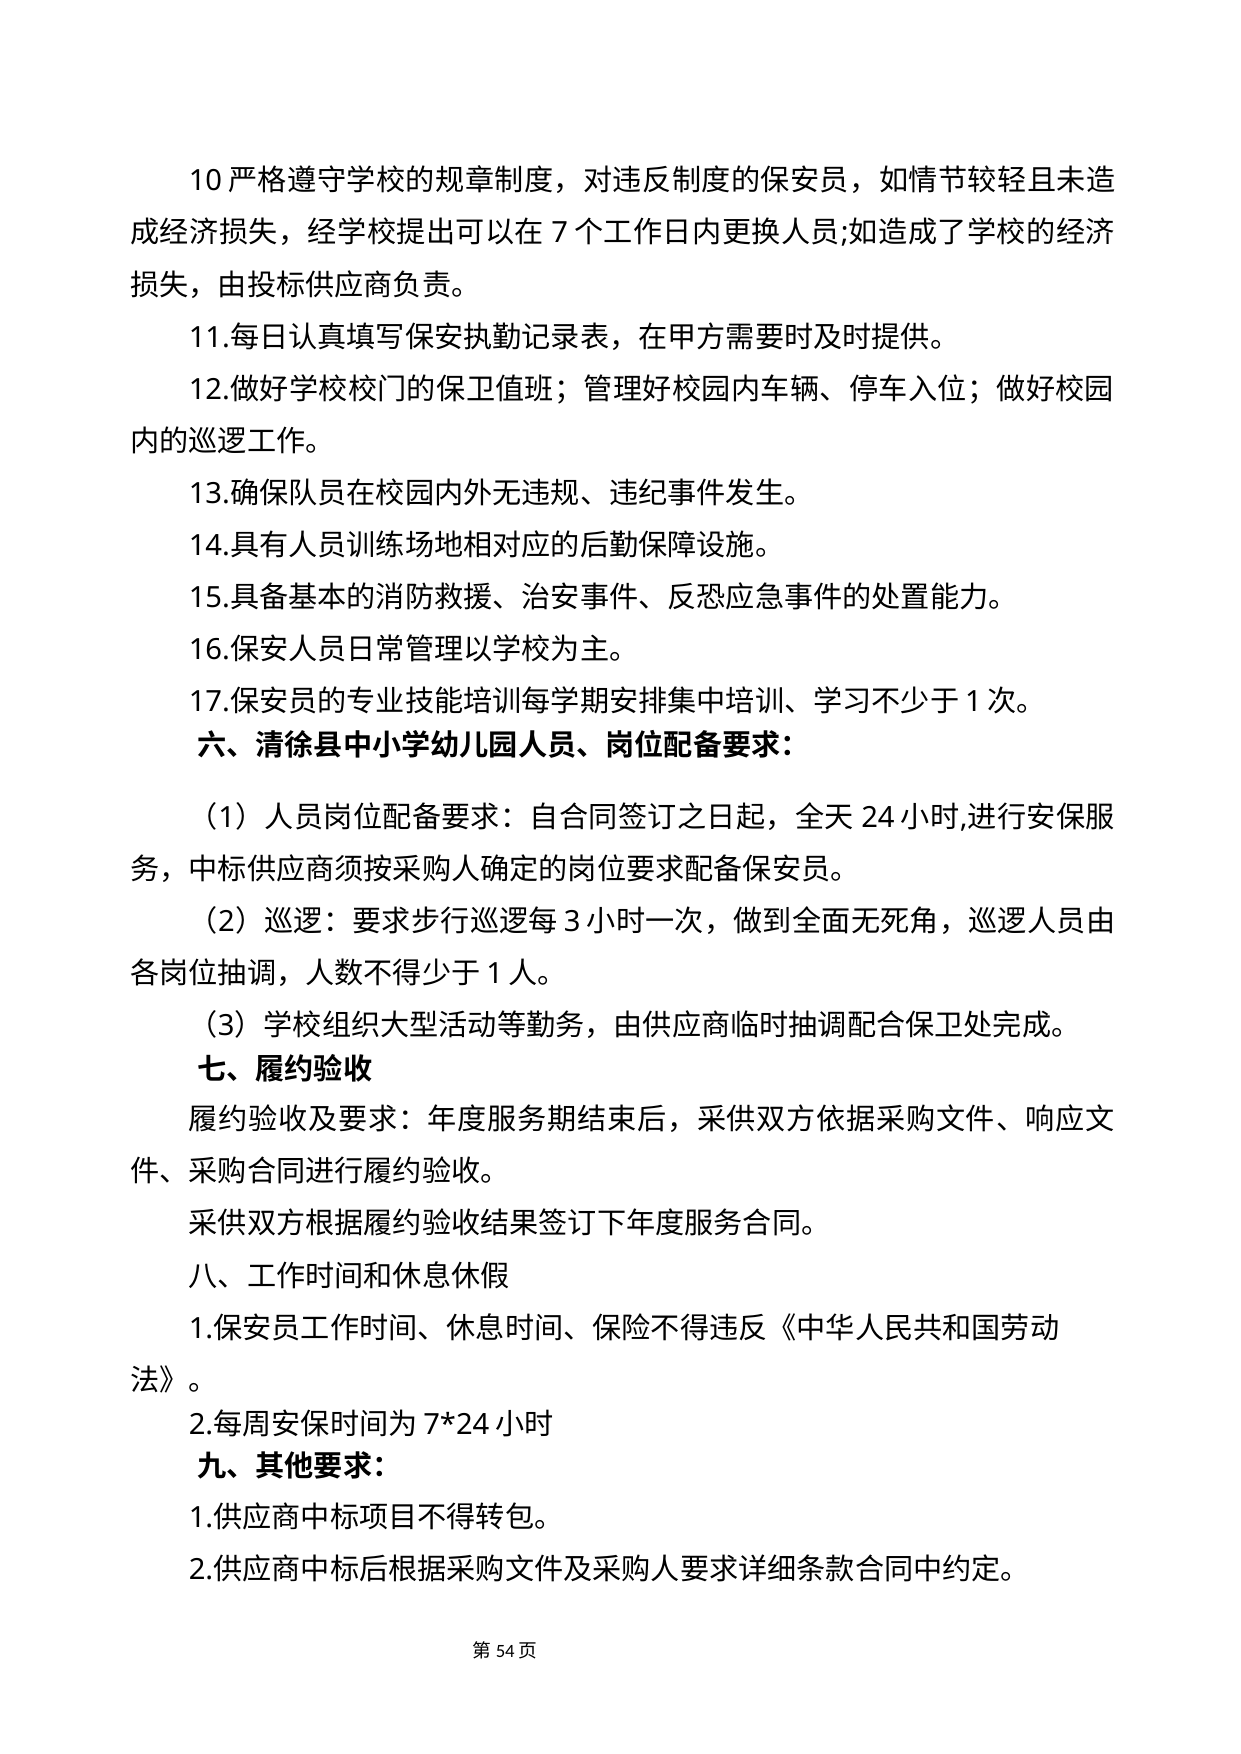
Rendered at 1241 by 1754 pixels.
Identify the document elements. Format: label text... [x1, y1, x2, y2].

text 2.每周安保时间为7*24小时 [130, 1401, 1115, 1443]
text 16.保安人员日常管理以学校为主。 [130, 618, 1115, 670]
text 10严格遵守学校的规章制度，对违反制度的保安员，如情节较轻且未造成经济损失，经学校提出可以在7个工作日内更换人员;如造成了学校的经济损失，由投标供应商负责。 [130, 149, 1115, 305]
text （2）巡逻：要求步行巡逻每3小时一次，做到全面无死角，巡逻人员由各岗位抽调，人数不得少于1人。 [130, 889, 1115, 994]
text （3）学校组织大型活动等勤务，由供应商临时抽调配合保卫处完成。 [130, 994, 1115, 1046]
text 采供双方根据履约验收结果签订下年度服务合同。 [130, 1192, 1115, 1244]
text 13.确保队员在校园内外无违规、违纪事件发生。 [130, 462, 1115, 514]
text 1.保安员工作时间、休息时间、保险不得违反《中华人民共和国劳动法》。 [130, 1296, 1115, 1401]
text 17.保安员的专业技能培训每学期安排集中培训、学习不少于1次。 [130, 670, 1115, 722]
text 七、履约验收 [130, 1046, 1115, 1088]
text 2.供应商中标后根据采购文件及采购人要求详细条款合同中约定。 [130, 1537, 1115, 1589]
text 11.每日认真填写保安执勤记录表，在甲方需要时及时提供。 [130, 305, 1115, 357]
text 六、清徐县中小学幼儿园人员、岗位配备要求： [130, 722, 1115, 764]
text 12.做好学校校门的保卫值班；管理好校园内车辆、停车入位；做好校园内的巡逻工作。 [130, 357, 1115, 462]
text 八、工作时间和休息休假 [130, 1244, 1115, 1296]
text 15.具备基本的消防救援、治安事件、反恐应急事件的处置能力。 [130, 566, 1115, 618]
text （1）人员岗位配备要求：自合同签订之日起，全天24小时,进行安保服务，中标供应商须按采购人确定的岗位要求配备保安员。 [130, 785, 1115, 889]
text 14.具有人员训练场地相对应的后勤保障设施。 [130, 514, 1115, 566]
text 1.供应商中标项目不得转包。 [130, 1485, 1115, 1537]
text 履约验收及要求：年度服务期结束后，采供双方依据采购文件、响应文件、采购合同进行履约验收。 [130, 1088, 1115, 1192]
text 九、其他要求： [130, 1443, 1115, 1485]
